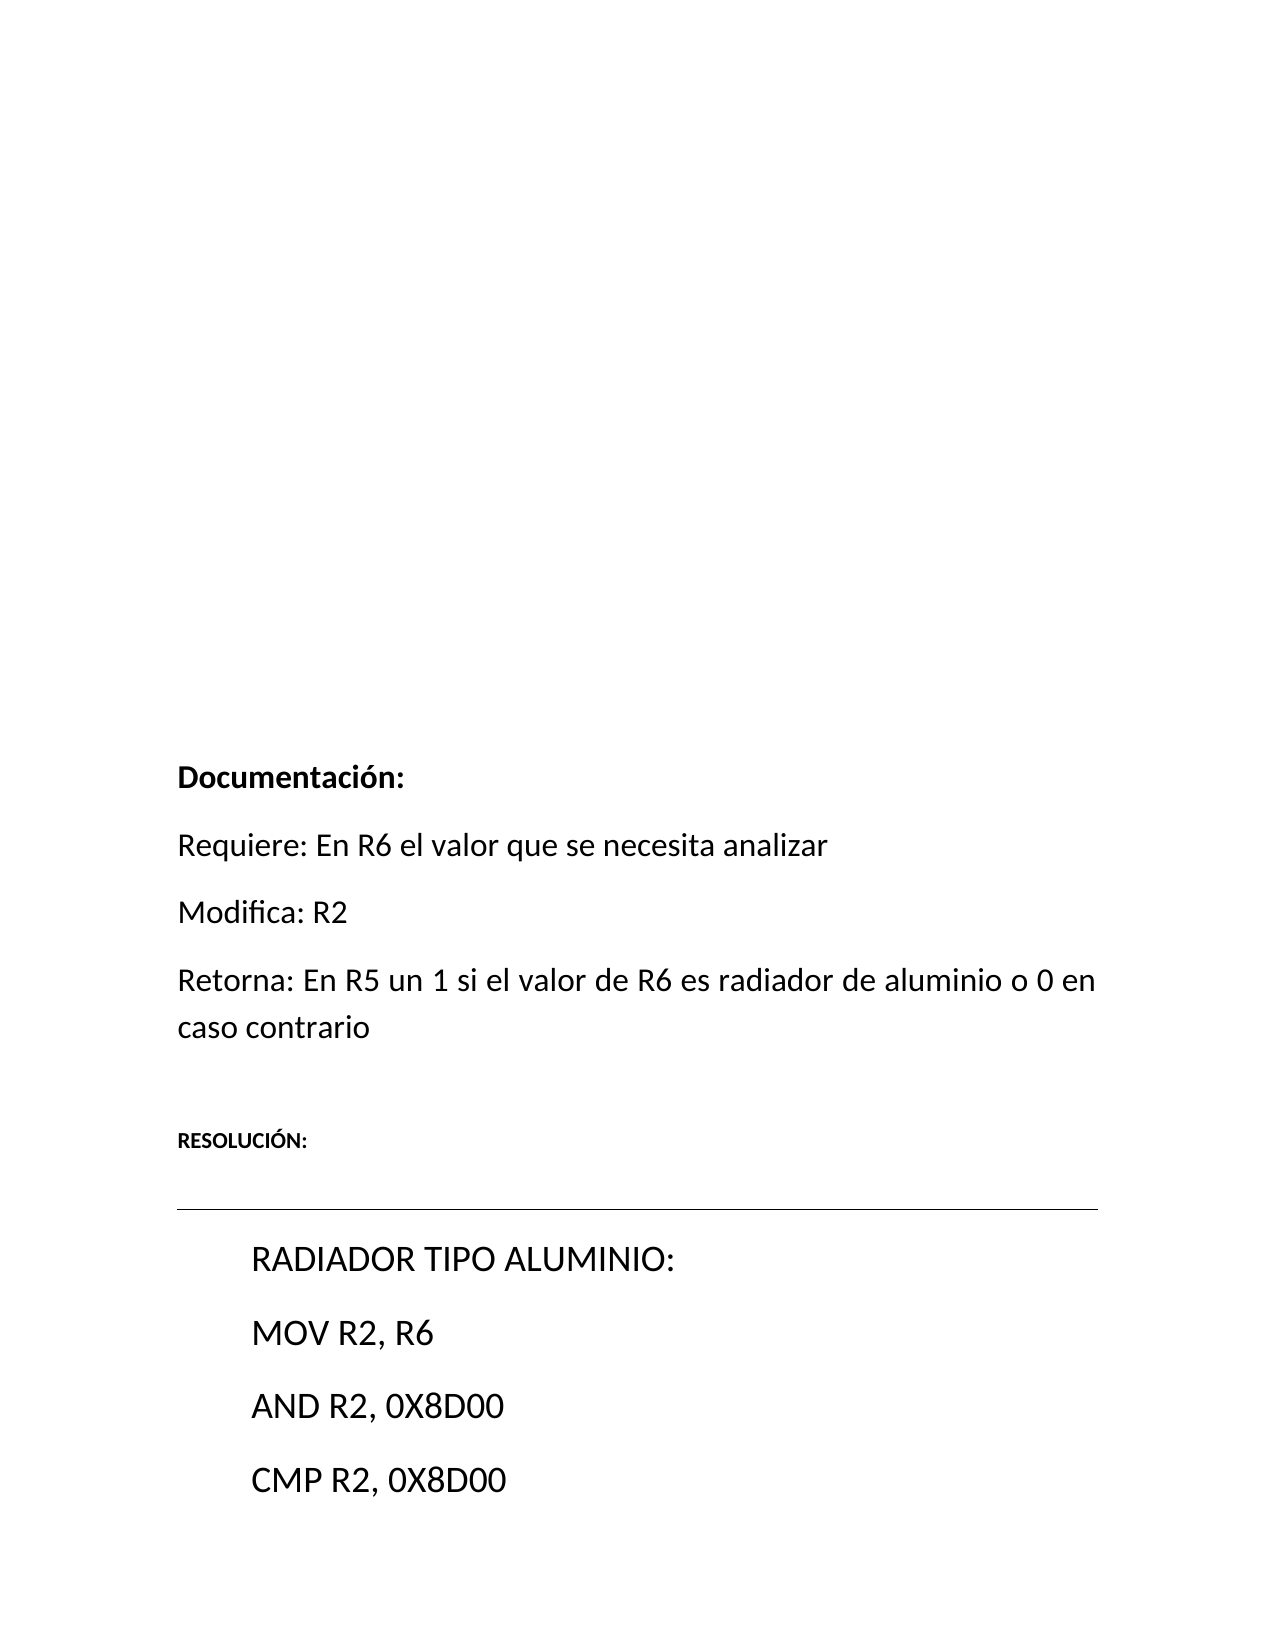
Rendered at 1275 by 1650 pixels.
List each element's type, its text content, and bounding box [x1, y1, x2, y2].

text RESOLUCIÓN: [177, 1126, 1098, 1154]
text AND R2, 0X8D00 [251, 1382, 1098, 1428]
text Modifica: R2 [177, 891, 1098, 932]
text Retorna: En R5 un 1 si el valor de R6 es radiador de aluminio o 0 en caso contrario [177, 959, 1098, 1046]
text Documentación: [177, 756, 1098, 797]
text CMP R2, 0X8D00 [251, 1456, 1098, 1502]
text MOV R2, R6 [251, 1309, 1098, 1355]
text RADIADOR TIPO ALUMINIO: [251, 1235, 1098, 1281]
text Requiere: En R6 el valor que se necesita analizar [177, 824, 1098, 864]
